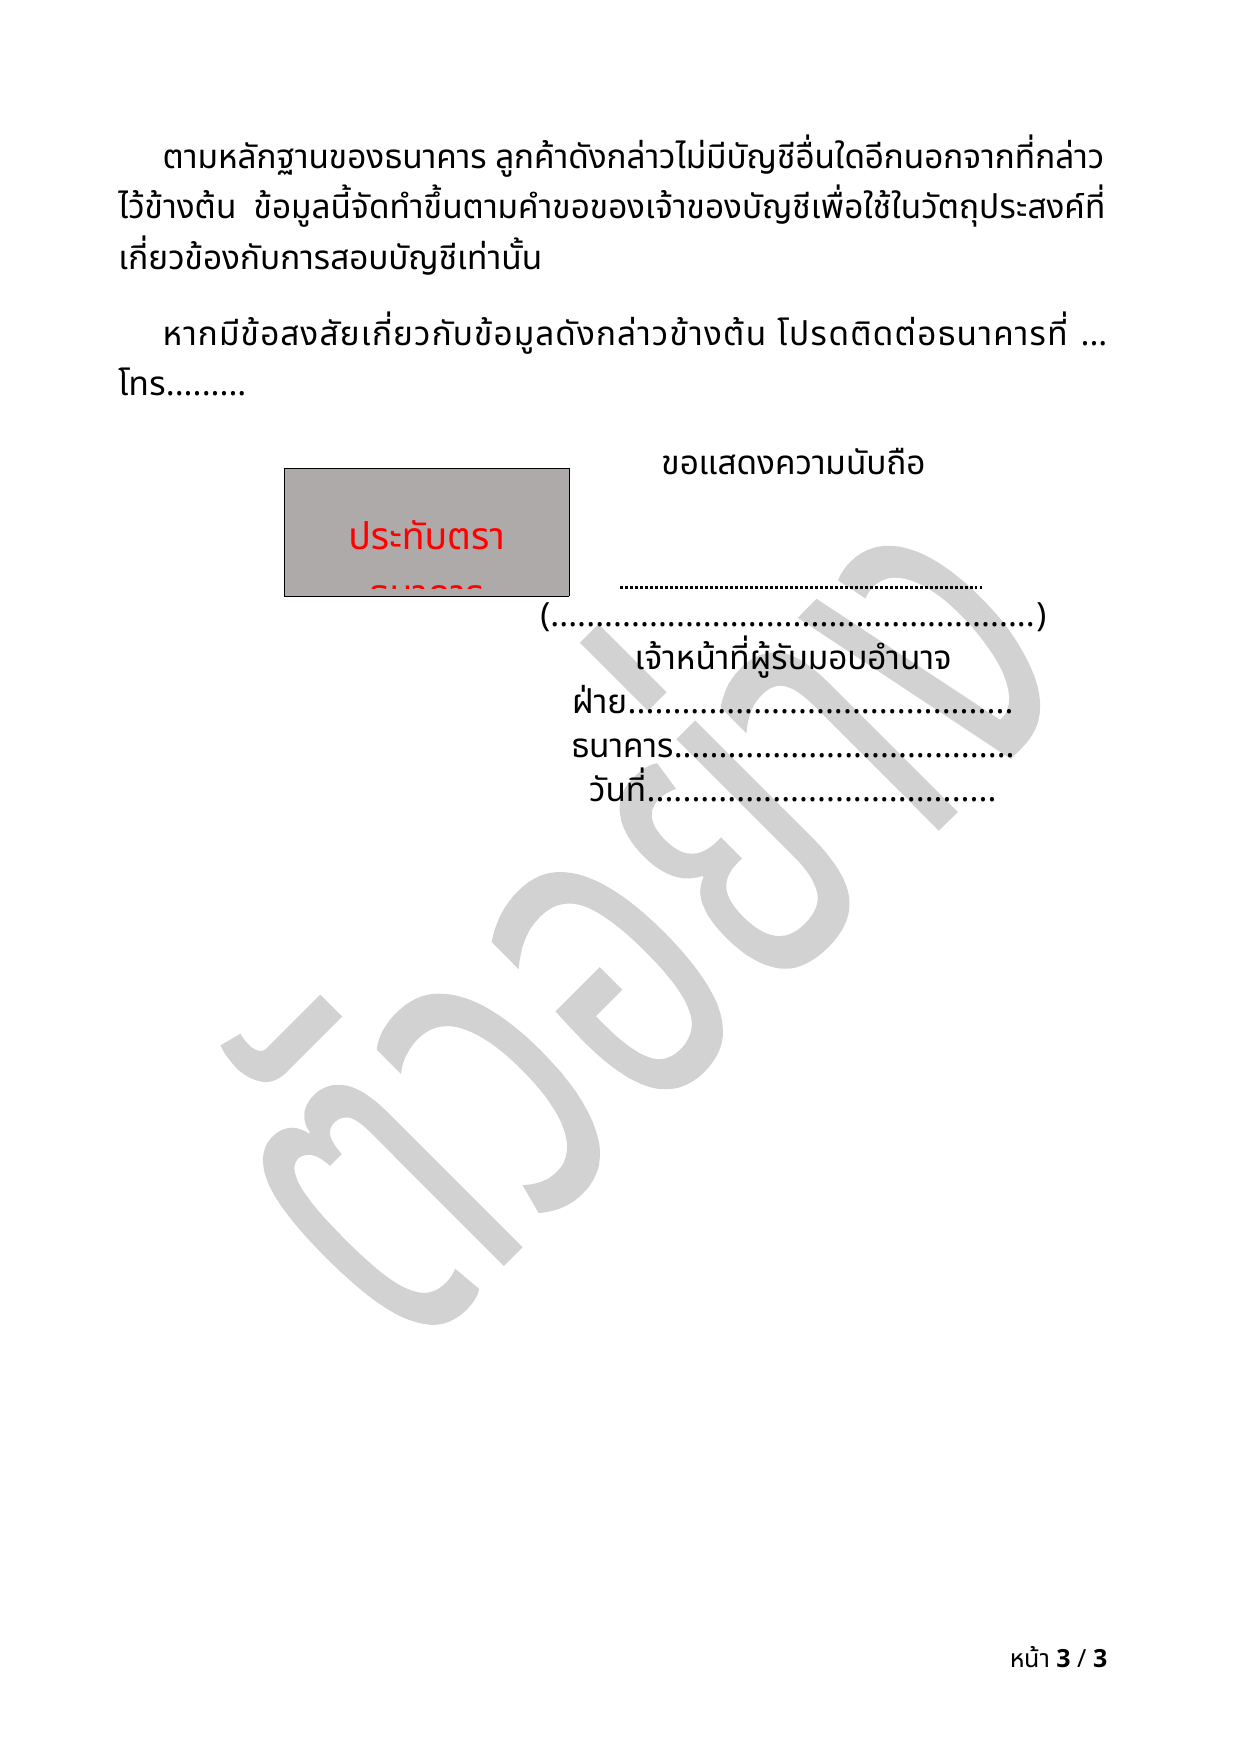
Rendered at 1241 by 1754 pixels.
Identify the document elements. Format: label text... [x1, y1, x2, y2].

text ธนาคาร...................................... [118, 722, 1041, 766]
text ฝ่าย........................................... [118, 678, 1041, 722]
text วันที่....................................... [118, 766, 1041, 810]
text ขอแสดงความนับถือ [118, 444, 1041, 482]
text ตามหลักฐานของธนาคาร ลูกค้าดังกล่าวไม่มีบัญชีอื่นใดอีกนอกจากที่กล่าวไว้ข้างต้น ข้อมูลนี้จัดทำขึ้นตามคำขอของเจ้าของบัญชีเพื่อใช้ในวัตถุประสงค์ที่เกี่ยวข้องกับการสอบบัญชีเท่านั้น [118, 133, 1107, 284]
text (......................................................) [118, 591, 1041, 635]
text หากมีข้อสงสัยเกี่ยวกับข้อมูลดังกล่าวข้างต้น โปรดติดต่อธนาคารที่ ... โทร......... [118, 309, 1107, 411]
text เจ้าหน้าที่ผู้รับมอบอำนาจ [118, 635, 1041, 678]
